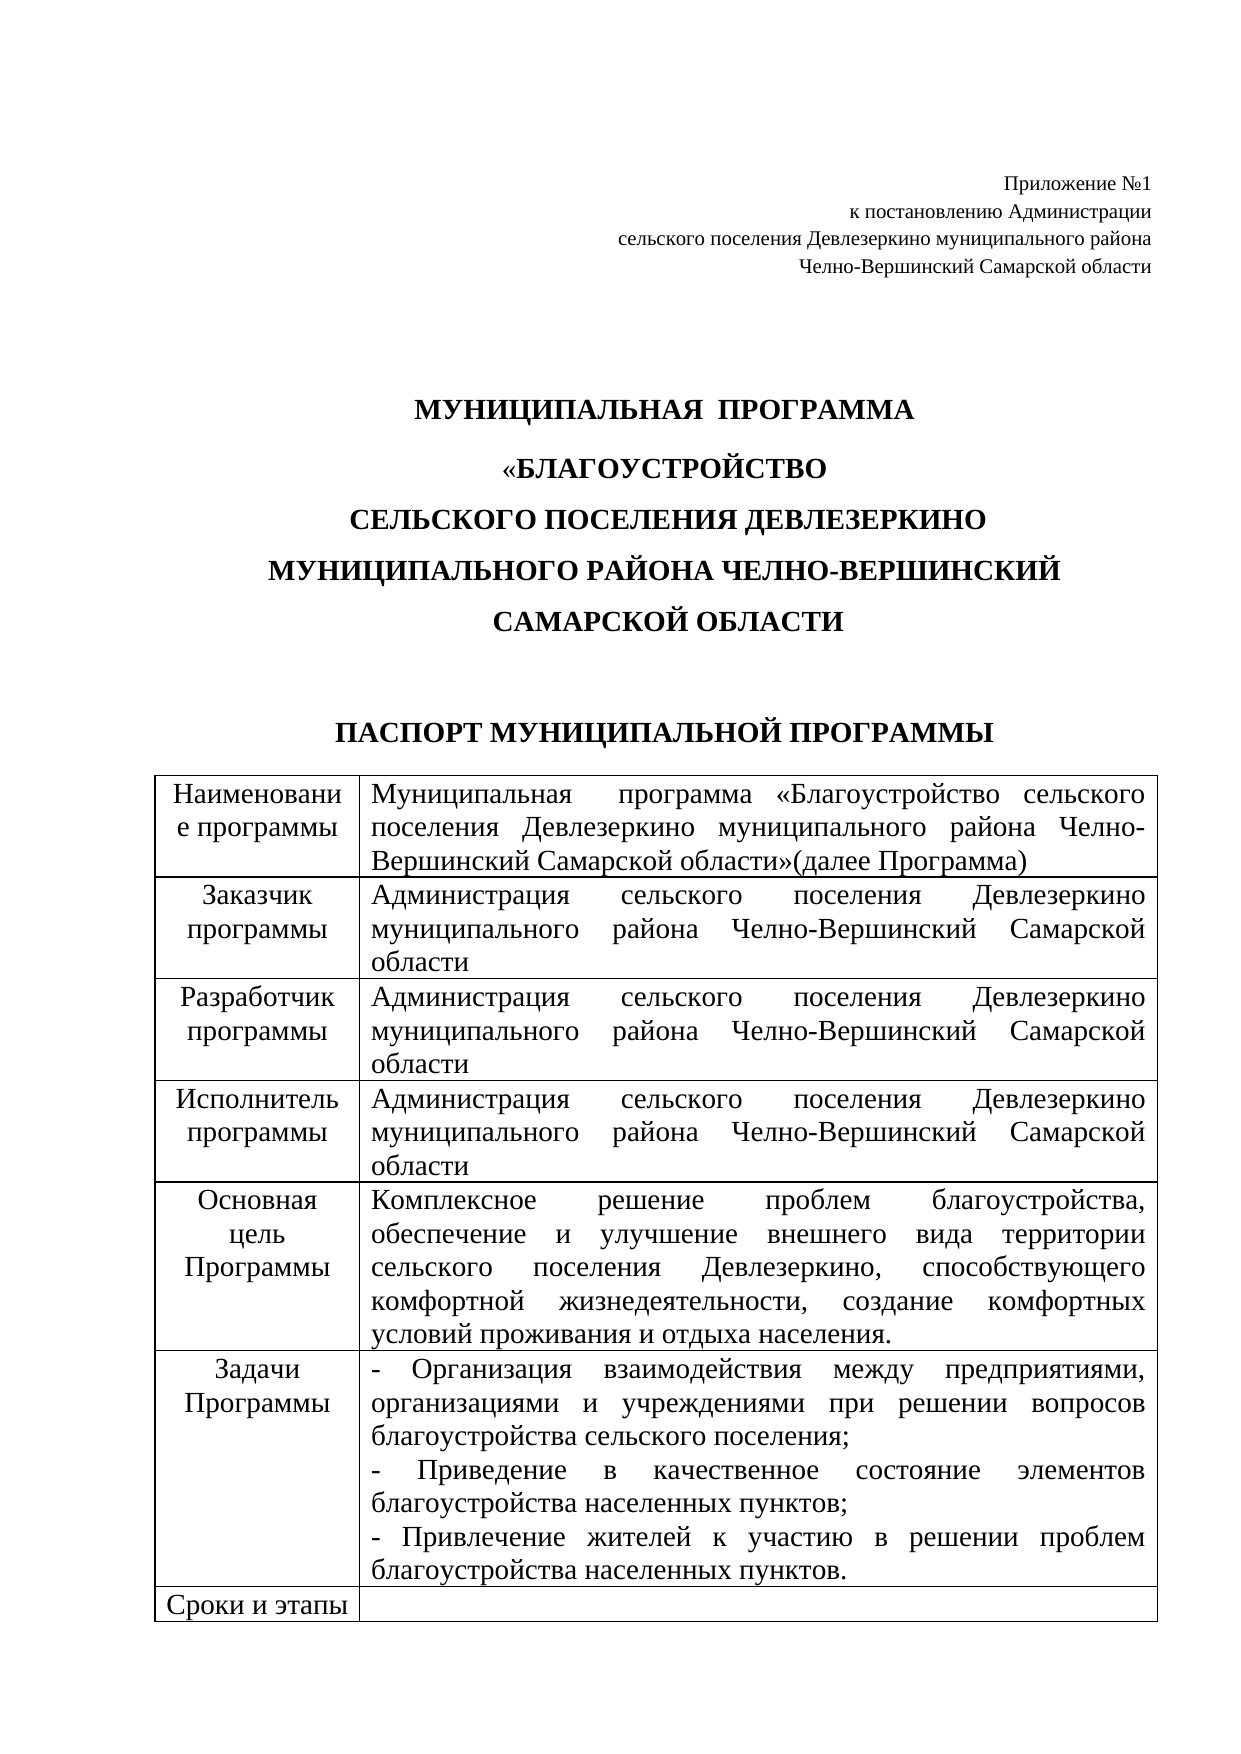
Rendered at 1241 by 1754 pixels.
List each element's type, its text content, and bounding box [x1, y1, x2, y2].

text Приложение №1 [177, 171, 1152, 195]
text «БЛАГОУСТРОЙСТВО [177, 451, 1152, 485]
table_cell Исполнитель программы [156, 1081, 359, 1181]
table_header Муниципальная программа «Благоустройство сельского поселения Девлезеркино муниципального района Челно-Вершинский Самарской области»(далее Программа) [360, 776, 1157, 876]
table_cell Администрация сельского поселения Девлезеркино муниципального района Челно-Вершинский Самарской области [360, 1081, 1157, 1181]
text ПАСПОРТ МУНИЦИПАЛЬНОЙ ПРОГРАММЫ [177, 715, 1152, 748]
text МУНИЦИПАЛЬНОГО РАЙОНА ЧЕЛНО-ВЕРШИНСКИЙ [177, 553, 1152, 587]
table_header Наименование программы [156, 776, 359, 876]
text МУНИЦИПАЛЬНАЯ ПРОГРАММА [177, 392, 1152, 426]
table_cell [360, 1587, 1157, 1621]
text САМАРСКОЙ ОБЛАСТИ [177, 604, 1152, 638]
table_cell Разработчик программы [156, 979, 359, 1080]
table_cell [156, 1587, 359, 1621]
text сельского поселения Девлезеркино муниципального района [177, 226, 1152, 250]
table_cell - Организация взаимодействия между предприятиями, организациями и учреждениями при решении вопросов благоустройства сельского поселения; - Приведение в качественное состояние элементов благоустройства населенных пунктов; - Привлечение жителей к участию в решении проблем благоустройства населенных пунктов. [360, 1351, 1157, 1586]
table_cell Основная цель Программы [156, 1183, 359, 1350]
table_cell Администрация сельского поселения Девлезеркино муниципального района Челно-Вершинский Самарской области [360, 979, 1157, 1080]
table_cell Задачи Программы [156, 1351, 359, 1586]
table_cell Комплексное решение проблем благоустройства, обеспечение и улучшение внешнего вида территории сельского поселения Девлезеркино, способствующего комфортной жизнедеятельности, создание комфортных условий проживания и отдыха населения. [360, 1183, 1157, 1350]
text СЕЛЬСКОГО ПОСЕЛЕНИЯ ДЕВЛЕЗЕРКИНО [177, 502, 1152, 536]
text Челно-Вершинский Самарской области [177, 254, 1152, 278]
text к постановлению Администрации [177, 199, 1152, 223]
table_cell Заказчик программы [156, 878, 359, 978]
table_cell Администрация сельского поселения Девлезеркино муниципального района Челно-Вершинский Самарской области [360, 878, 1157, 978]
